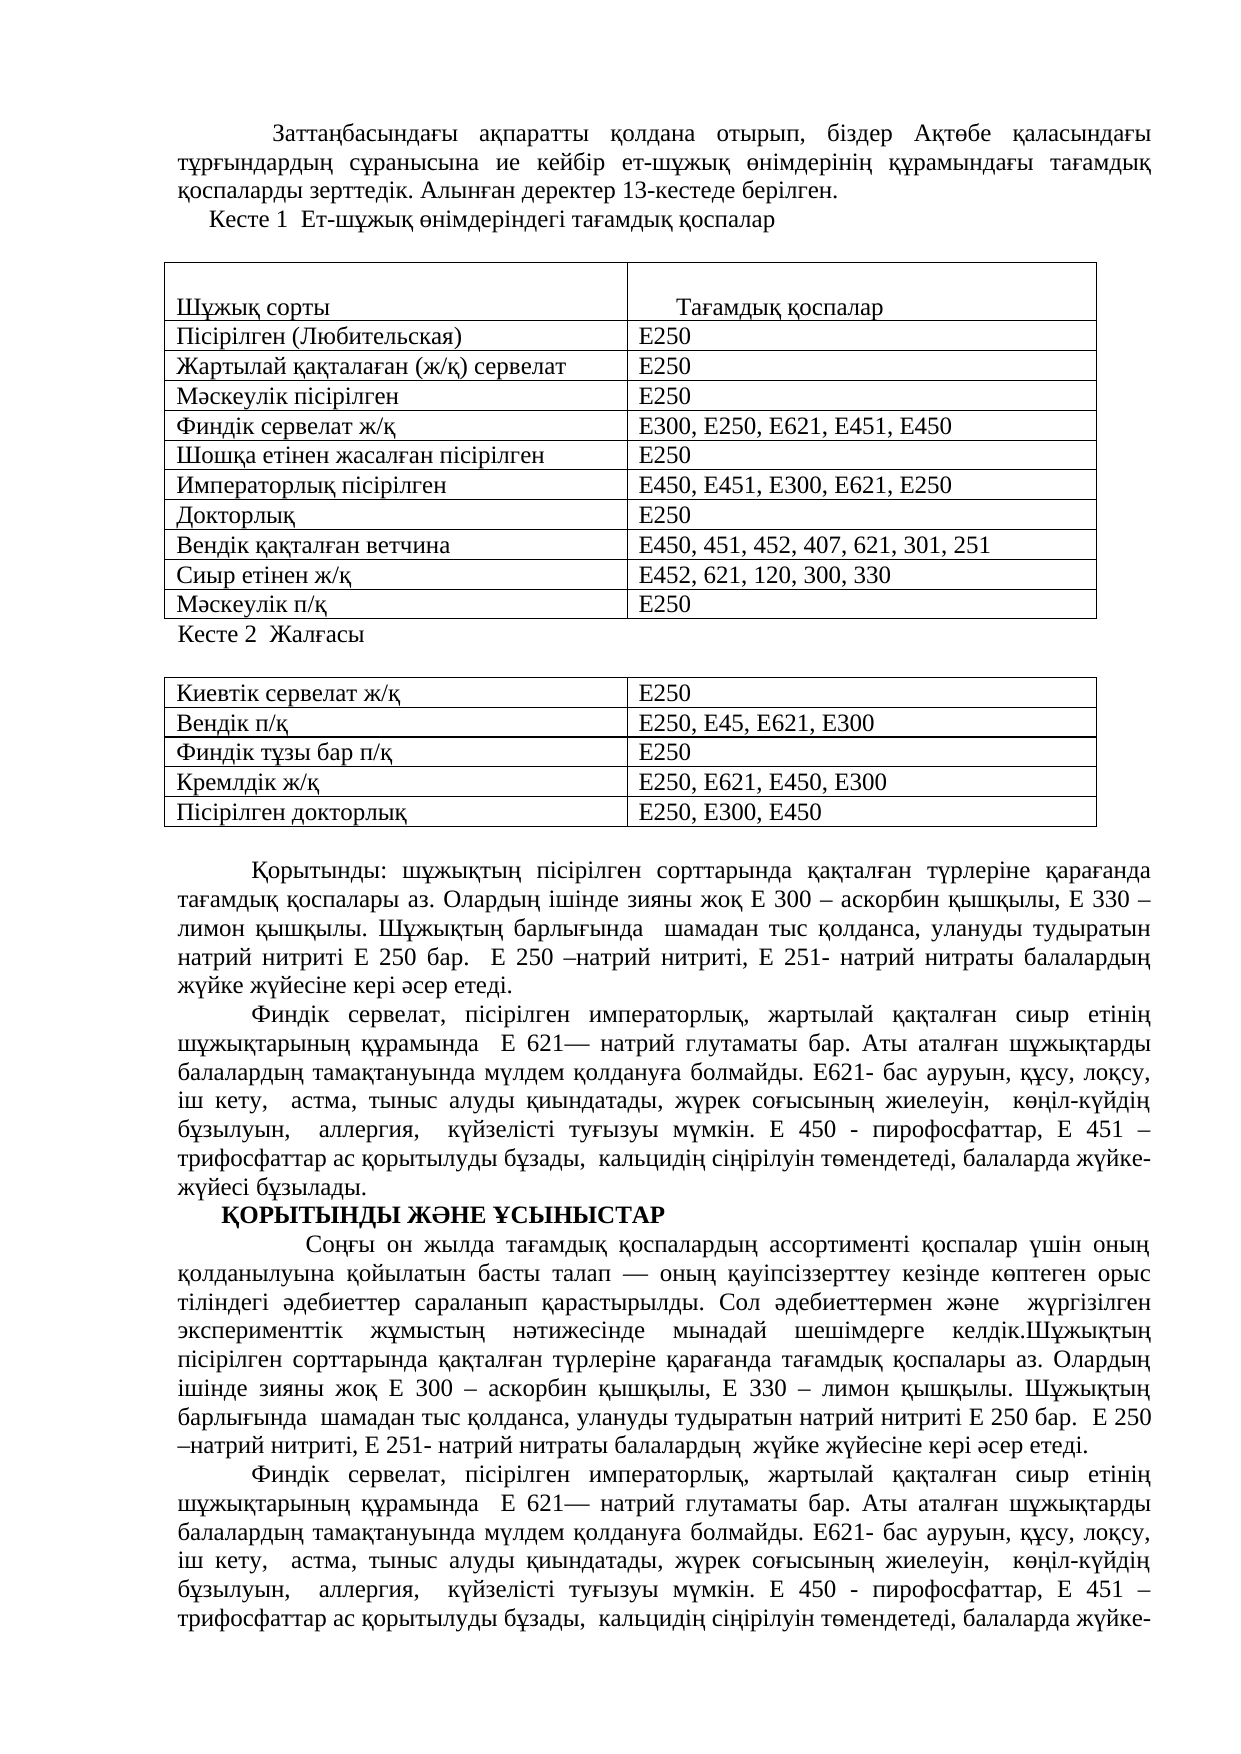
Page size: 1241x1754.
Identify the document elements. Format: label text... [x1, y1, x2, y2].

text Кесте 1 Ет-шұжық өнімдеріндегі тағамдық қоспалар [177, 204, 1152, 233]
table_cell Вендік п/қ [165, 708, 627, 736]
table_cell Финдік сервелат ж/қ [165, 411, 627, 439]
table_cell Мәскеулік пісірілген [165, 381, 627, 410]
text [177, 1459, 1152, 1632]
table_cell Е250 [628, 590, 1096, 618]
table_cell Е250 [628, 381, 1096, 410]
table_cell Мәскеулік п/қ [165, 590, 627, 618]
table_cell Кремлдік ж/қ [165, 767, 627, 796]
table_header Е250 [628, 678, 1096, 707]
table_cell Шошқа етінен жасалған пісірілген [165, 441, 627, 469]
table_cell Е450, Е451, Е300, Е621, Е250 [628, 470, 1096, 499]
table_cell Е250, Е45, Е621, Е300 [628, 708, 1096, 736]
table_cell Е250, Е621, Е450, Е300 [628, 767, 1096, 796]
text Соңғы он жылда тағамдық қоспалардың ассортименті қоспалар үшін оның қолданылуына қойылатын басты талап — оның қауіпсіззерттеу кезінде көптеген орыс тіліндегі әдебиеттер сараланып қарастырылды. Сол әдебиеттермен және жүргізілген эксперименттік жұмыстың нәтижесінде мынадай шешімдерге келдік.Шұжықтың пісірілген сорттарында қақталған түрлеріне қарағанда тағамдық қоспалары аз. Олардың ішінде зияны жоқ Е 300 – аскорбин қышқылы, Е 330 – лимон қышқылы. Шұжықтың барлығында шамадан тыс қолданса, улануды тудыратын натрий нитриті Е 250 бар. Е 250 –натрий нитриті, Е 251- натрий нитраты балалардың жүйке жүйесіне кері әсер етеді. [177, 1229, 1152, 1459]
table_cell Е250 [628, 321, 1096, 350]
table_cell Е300, Е250, Е621, Е451, Е450 [628, 411, 1096, 439]
table_header Шұжық сорты [165, 263, 627, 320]
table_cell Пісірілген (Любительская) [165, 321, 627, 350]
table_cell Докторлық [165, 500, 627, 529]
text Финдік сервелат, пісірілген императорлық, жартылай қақталған сиыр етінің шұжықтарының құрамында Е 621— натрий глутаматы бар. Аты аталған шұжықтарды балалардың тамақтануында мүлдем қолдануға болмайды. Е621- бас ауруын, құсу, лоқсу, іш кету, астма, тыныс алуды қиындатады, жүрек соғысының жиелеуін, көңіл-күйдің бұзылуын, аллергия, күйзелісті туғызуы мүмкін. Е 450 - пирофосфаттар, Е 451 –трифосфаттар ас қорытылуды бұзады, кальцидің сіңірілуін төмендетеді, балаларда жүйке-жүйесі бұзылады. [177, 999, 1152, 1201]
table_cell Е250 [628, 738, 1096, 766]
table_header Тағамдық қоспалар [628, 263, 1096, 320]
table_cell Е450, 451, 452, 407, 621, 301, 251 [628, 530, 1096, 559]
table_cell Е250, Е300, Е450 [628, 797, 1096, 826]
table_cell Вендік қақталған ветчина [165, 530, 627, 559]
table_cell Е250 [628, 500, 1096, 529]
table_cell Е452, 621, 120, 300, 330 [628, 560, 1096, 588]
table_cell Пісірілген докторлық [165, 797, 627, 826]
table_cell Е250 [628, 351, 1096, 380]
text Заттаңбасындағы ақпаратты қолдана отырып, біздер Ақтөбе қаласындағы тұрғындардың сұранысына ие кейбір ет-шұжық өнімдерінің құрамындағы тағамдық қоспаларды зерттедік. Алынған деректер 13-кестеде берілген. [177, 118, 1152, 204]
text Қорытынды: шұжықтың пісірілген сорттарында қақталған түрлеріне қарағанда тағамдық қоспалары аз. Олардың ішінде зияны жоқ Е 300 – аскорбин қышқылы, Е 330 – лимон қышқылы. Шұжықтың барлығында шамадан тыс қолданса, улануды тудыратын натрий нитриті Е 250 бар. Е 250 –натрий нитриті, Е 251- натрий нитраты балалардың жүйке жүйесіне кері әсер етеді. [177, 856, 1152, 999]
table_cell Императорлық пісірілген [165, 470, 627, 499]
table_header Киевтік сервелат ж/қ [165, 678, 627, 707]
table_cell Е250 [628, 441, 1096, 469]
table_cell Финдік тұзы бар п/қ [165, 738, 627, 766]
table_cell Сиыр етінен ж/қ [165, 560, 627, 588]
table_cell Жартылай қақталаған (ж/қ) сервелат [165, 351, 627, 380]
text Кесте 2 Жалғасы [177, 619, 1152, 648]
text ҚОРЫТЫНДЫ ЖӘНЕ ҰСЫНЫСТАР [177, 1201, 1152, 1229]
